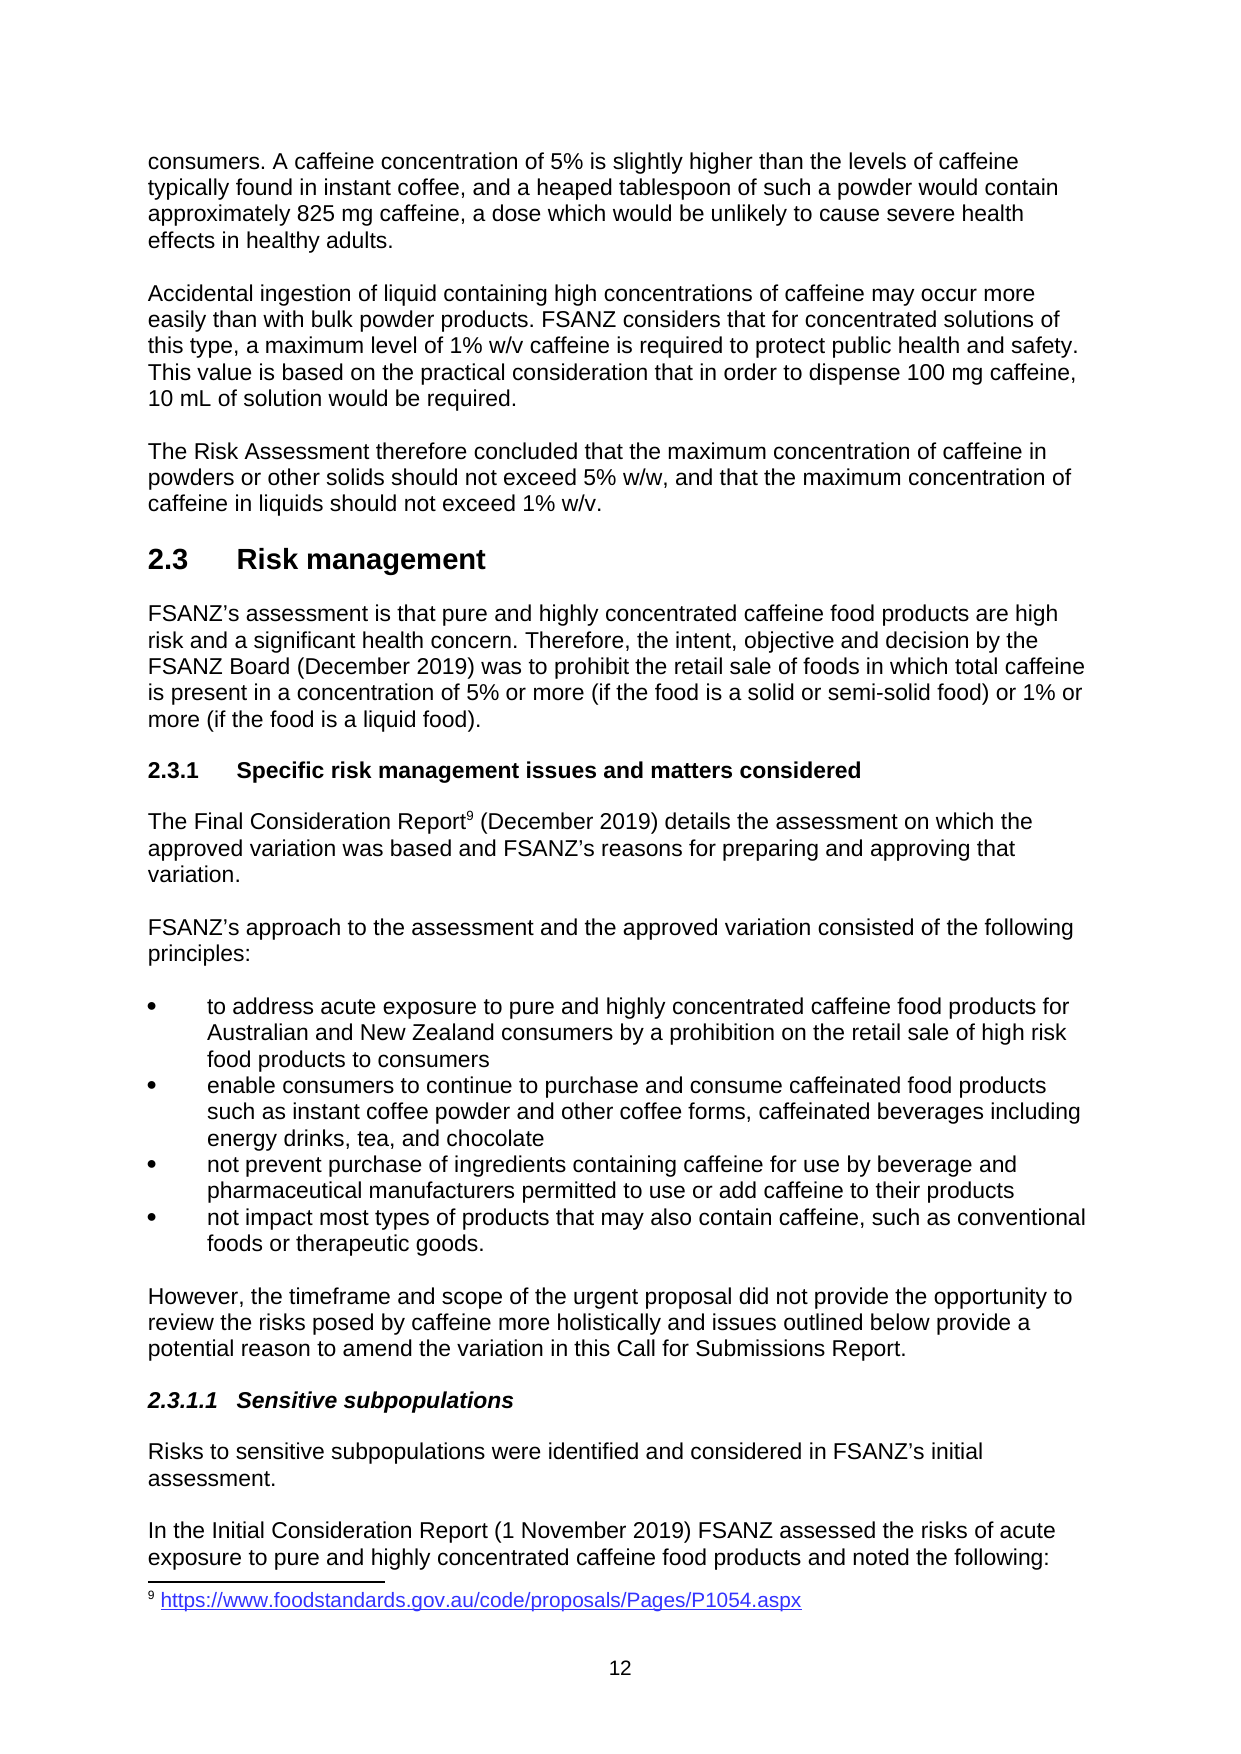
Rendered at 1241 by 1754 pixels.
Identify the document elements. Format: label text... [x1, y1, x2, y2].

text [148, 148, 1092, 253]
text not prevent purchase of ingredients containing caffeine for use by beverage and pharmaceutical manufacturers permitted to use or add caffeine to their products [148, 1151, 1092, 1204]
text FSANZ’s assessment is that pure and highly concentrated caffeine food products are high risk and a significant health concern. Therefore, the intent, objective and decision by the FSANZ Board (December 2019) was to prohibit the retail sale of foods in which total caffeine is present in a concentration of 5% or more (if the food is a solid or semi-solid food) or 1% or more (if the food is a liquid food). [148, 600, 1092, 732]
subtitle 2.3.1.1 Sensitive subpopulations [148, 1387, 1092, 1413]
text Risks to sensitive subpopulations were identified and considered in FSANZ’s initial assessment. [148, 1438, 1092, 1491]
text Accidental ingestion of liquid containing high concentrations of caffeine may occur more easily than with bulk powder products. FSANZ considers that for concentrated solutions of this type, a maximum level of 1% w/v caffeine is required to protect public health and safety. This value is based on the practical consideration that in order to dispense 100 mg caffeine, 10 mL of solution would be required. [148, 279, 1092, 411]
subtitle 2.3.1 Specific risk management issues and matters considered [148, 757, 1092, 783]
text not impact most types of products that may also contain caffeine, such as conventional foods or therapeutic goods. [148, 1204, 1092, 1256]
text In the Initial Consideration Report (1 November 2019) FSANZ assessed the risks of acute exposure to pure and highly concentrated caffeine food products and noted the following: [148, 1517, 1092, 1570]
text The Risk Assessment therefore concluded that the maximum concentration of caffeine in powders or other solids should not exceed 5% w/w, and that the maximum concentration of caffeine in liquids should not exceed 1% w/v. [148, 438, 1092, 517]
text to address acute exposure to pure and highly concentrated caffeine food products for Australian and New Zealand consumers by a prohibition on the retail sale of high risk food products to consumers [148, 993, 1092, 1072]
text However, the timeframe and scope of the urgent proposal did not provide the opportunity to review the risks posed by caffeine more holistically and issues outlined below provide a potential reason to amend the variation in this Call for Submissions Report. [148, 1283, 1092, 1362]
subtitle 2.3 Risk management [148, 542, 1092, 575]
text enable consumers to continue to purchase and consume caffeinated food products such as instant coffee powder and other coffee forms, caffeinated beverages including energy drinks, tea, and chocolate [148, 1072, 1092, 1151]
text The Final Consideration Report (December 2019) details the assessment on which the approved variation was based and FSANZ’s reasons for preparing and approving that variation. [148, 808, 1092, 887]
text FSANZ’s approach to the assessment and the approved variation consisted of the following principles: [148, 914, 1092, 966]
